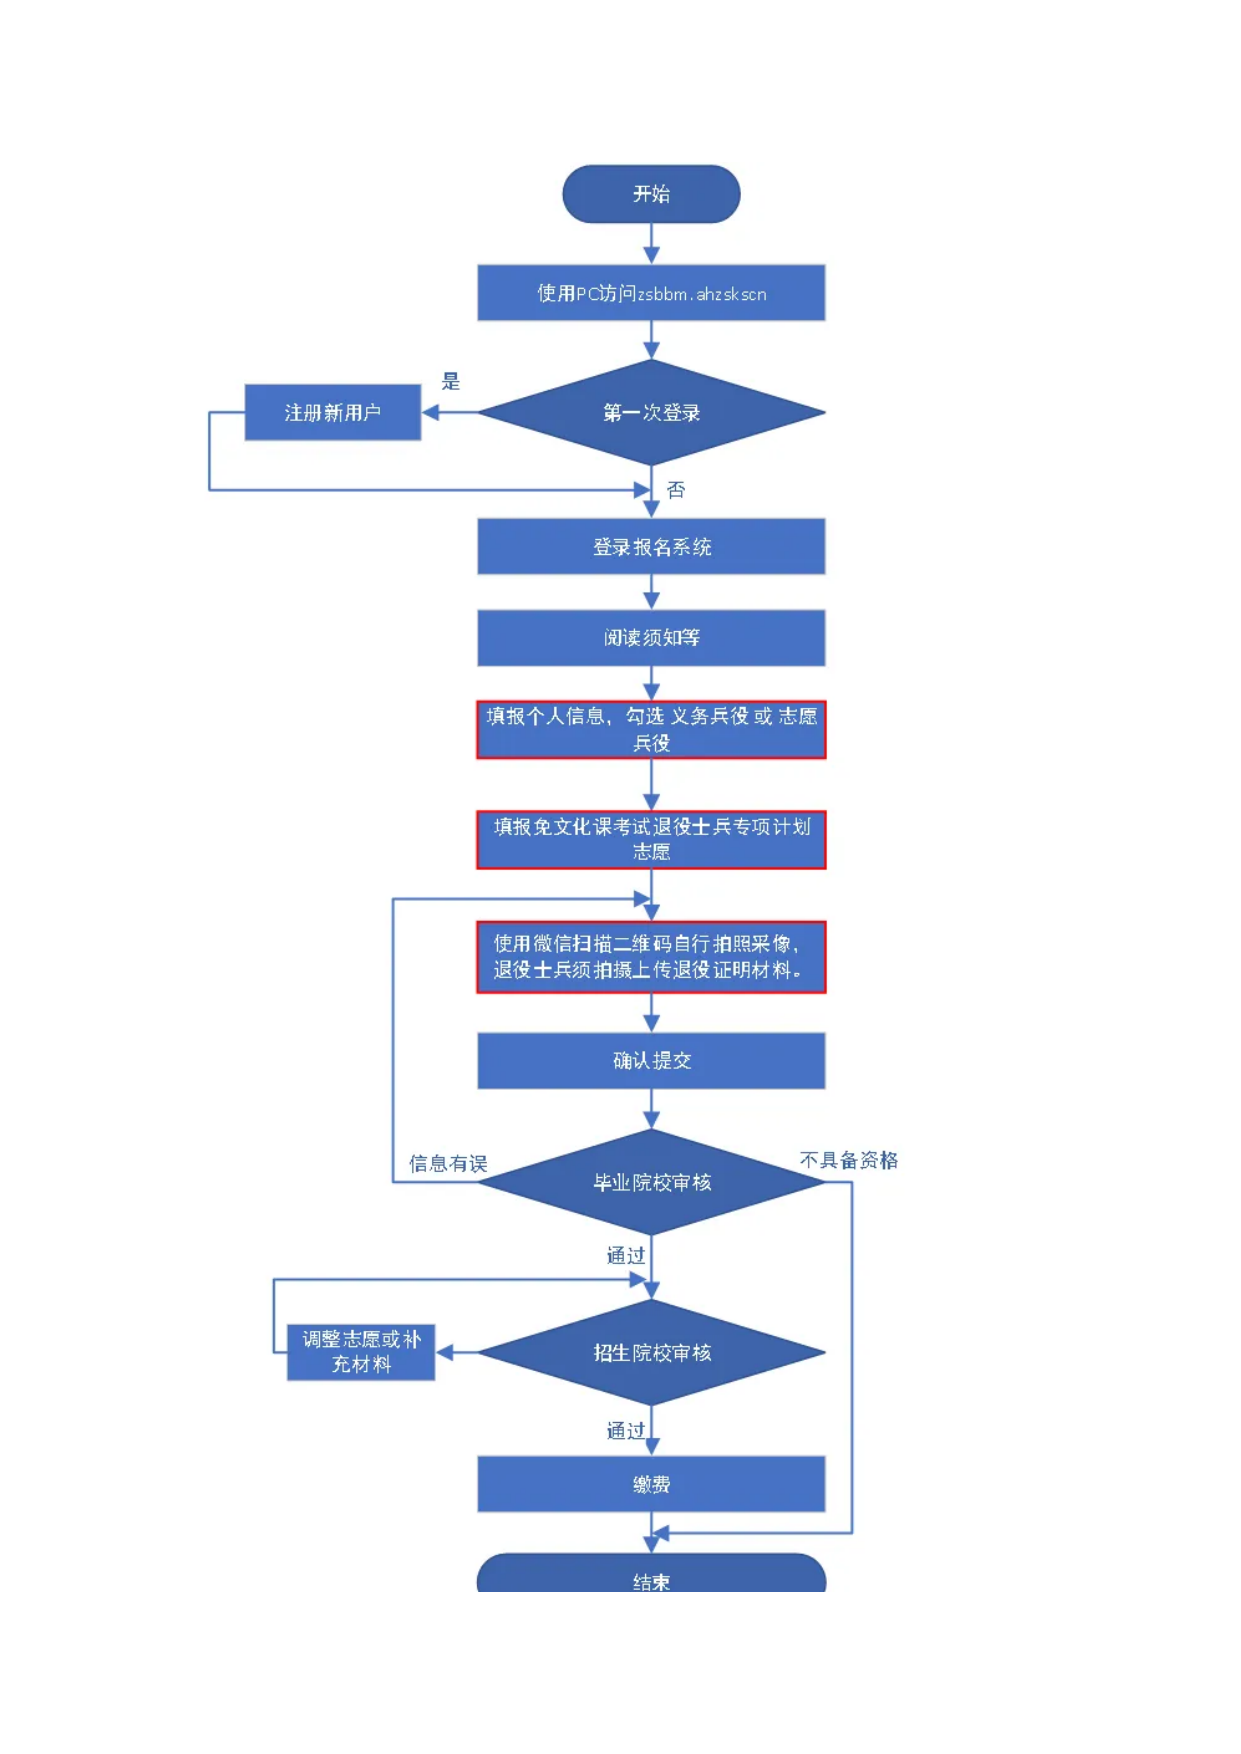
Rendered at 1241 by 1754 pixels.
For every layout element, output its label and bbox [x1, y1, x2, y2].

picture [187, 162, 914, 1592]
